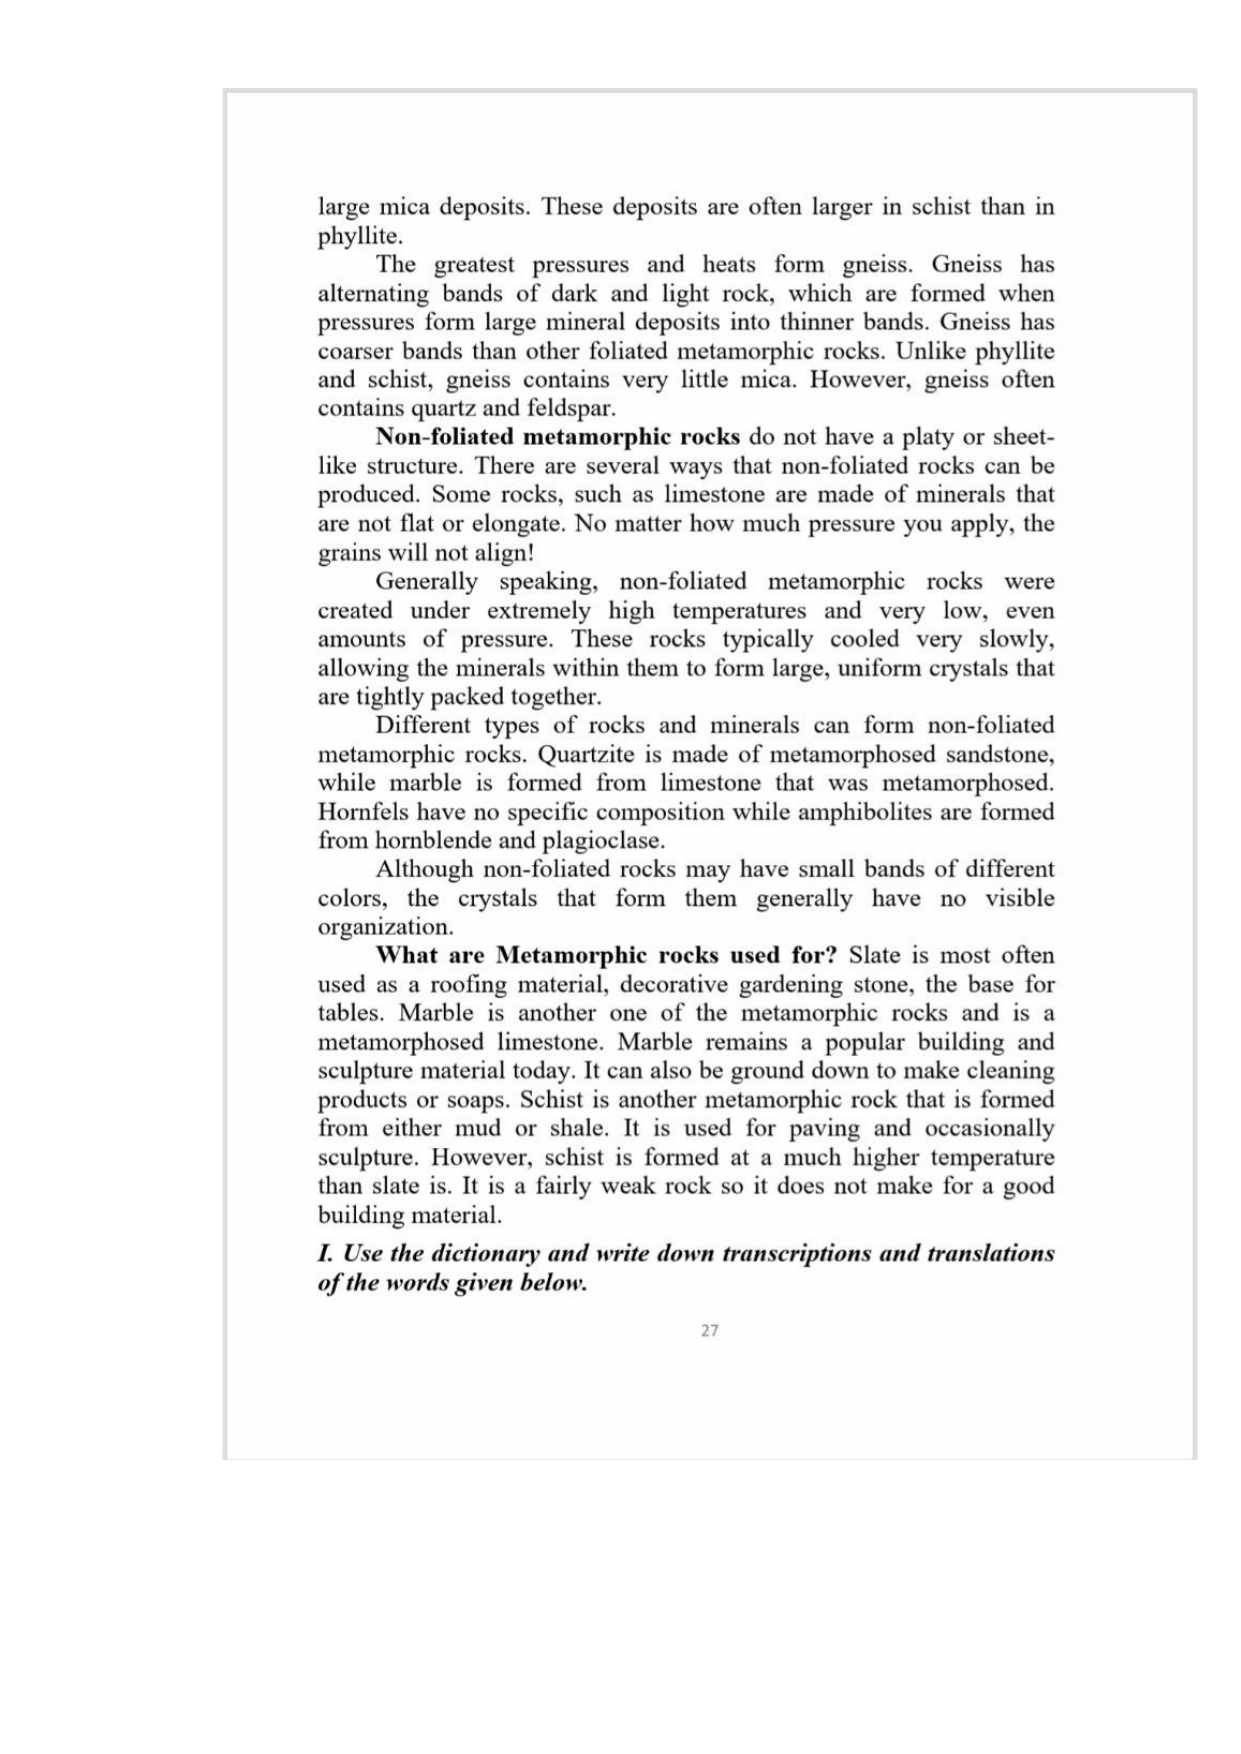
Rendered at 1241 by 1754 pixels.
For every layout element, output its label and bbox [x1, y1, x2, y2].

picture [222, 88, 1198, 1460]
